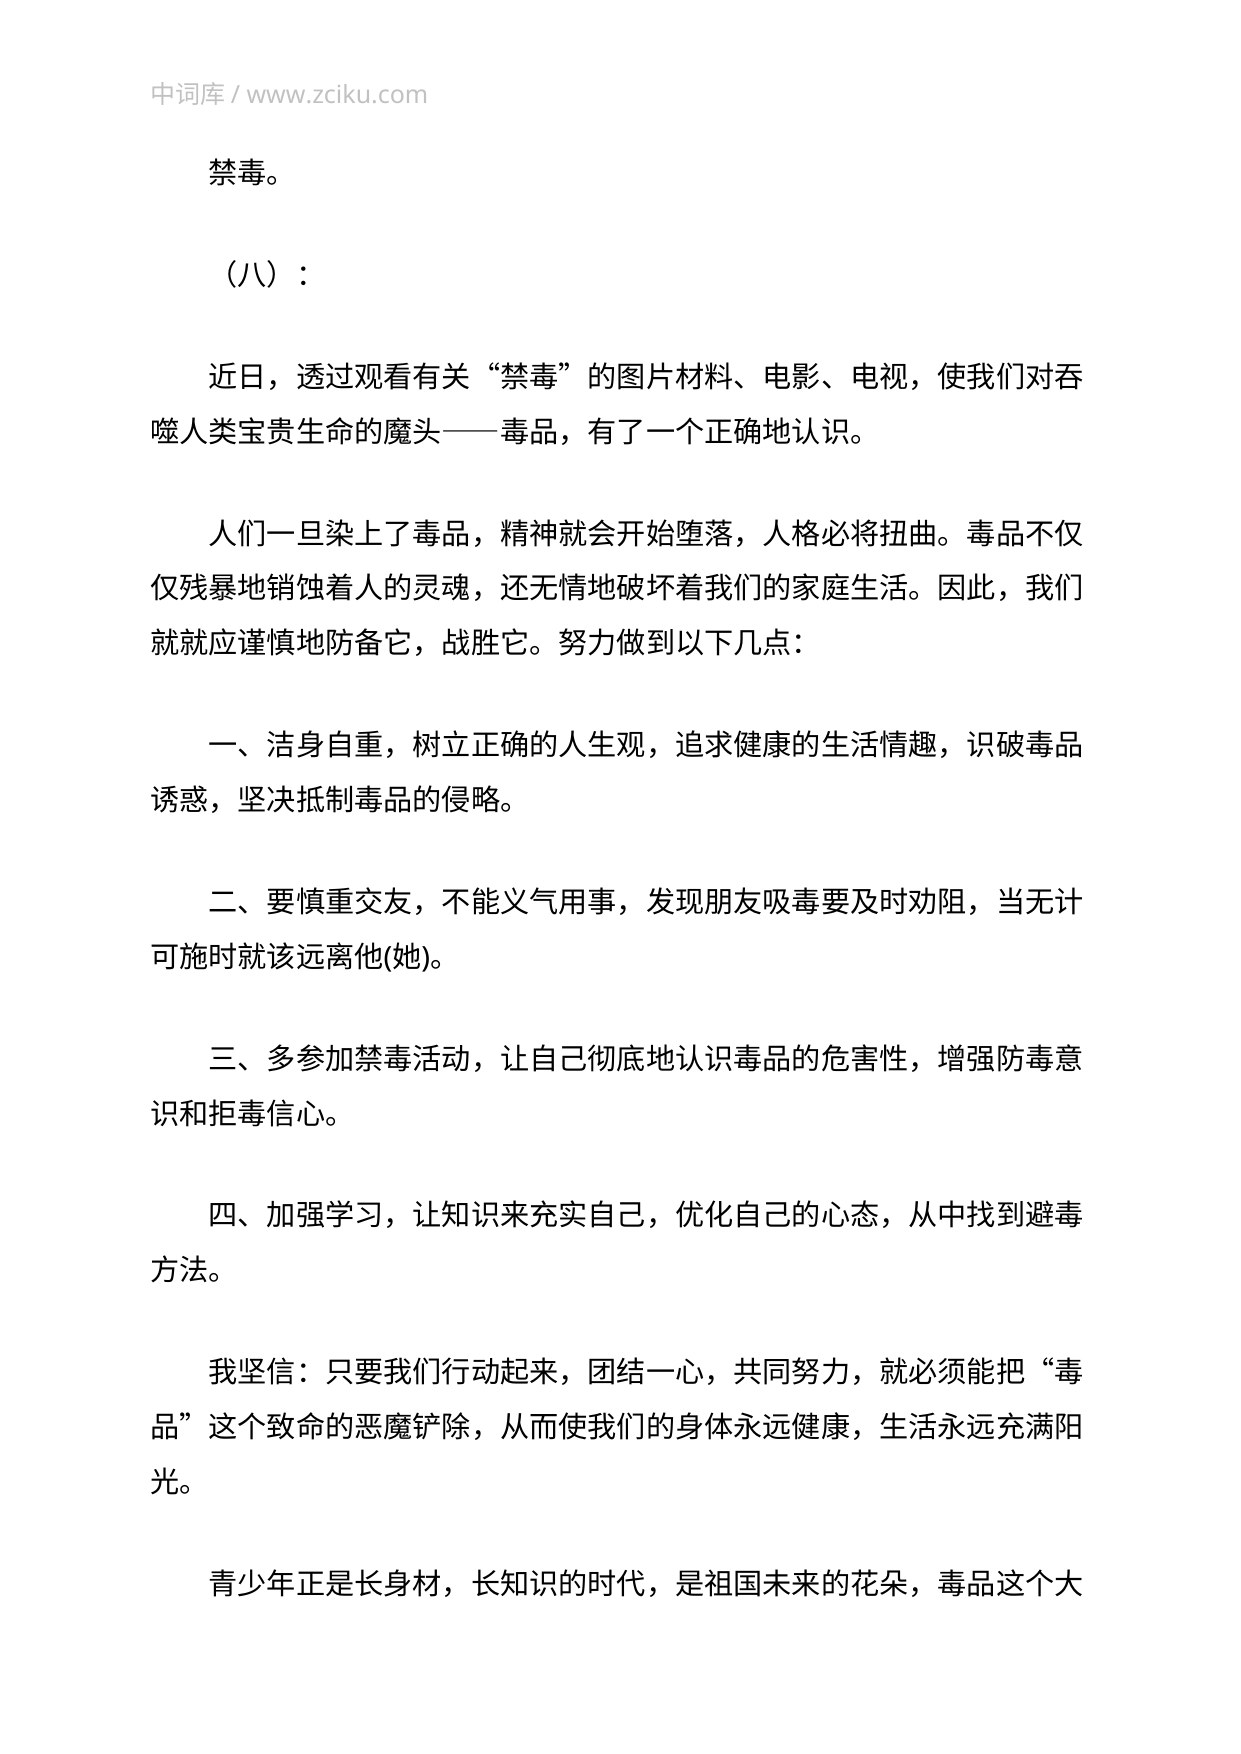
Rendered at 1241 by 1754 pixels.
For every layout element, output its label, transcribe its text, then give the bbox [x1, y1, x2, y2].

text 一、洁身自重，树立正确的人生观，追求健康的生活情趣，识破毒品诱惑，坚决抵制毒品的侵略。 [150, 722, 1090, 819]
text 人们一旦染上了毒品，精神就会开始堕落，人格必将扭曲。毒品不仅仅残暴地销蚀着人的灵魂，还无情地破坏着我们的家庭生活。因此，我们就就应谨慎地防备它，战胜它。努力做到以下几点： [150, 510, 1090, 662]
text 禁毒。 [150, 150, 1090, 192]
text 三、多参加禁毒活动，让自己彻底地认识毒品的危害性，增强防毒意识和拒毒信心。 [150, 1035, 1090, 1132]
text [150, 1560, 1090, 1602]
text 二、要慎重交友，不能义气用事，发现朋友吸毒要及时劝阻，当无计可施时就该远离他(她)。 [150, 878, 1090, 976]
text （八）： [150, 252, 1090, 294]
text 我坚信：只要我们行动起来，团结一心，共同努力，就必须能把“毒品”这个致命的恶魔铲除，从而使我们的身体永远健康，生活永远充满阳光。 [150, 1349, 1090, 1501]
text 四、加强学习，让知识来充实自己，优化自己的心态，从中找到避毒方法。 [150, 1192, 1090, 1289]
text 近日，透过观看有关“禁毒”的图片材料、电影、电视，使我们对吞噬人类宝贵生命的魔头——毒品，有了一个正确地认识。 [150, 353, 1090, 451]
